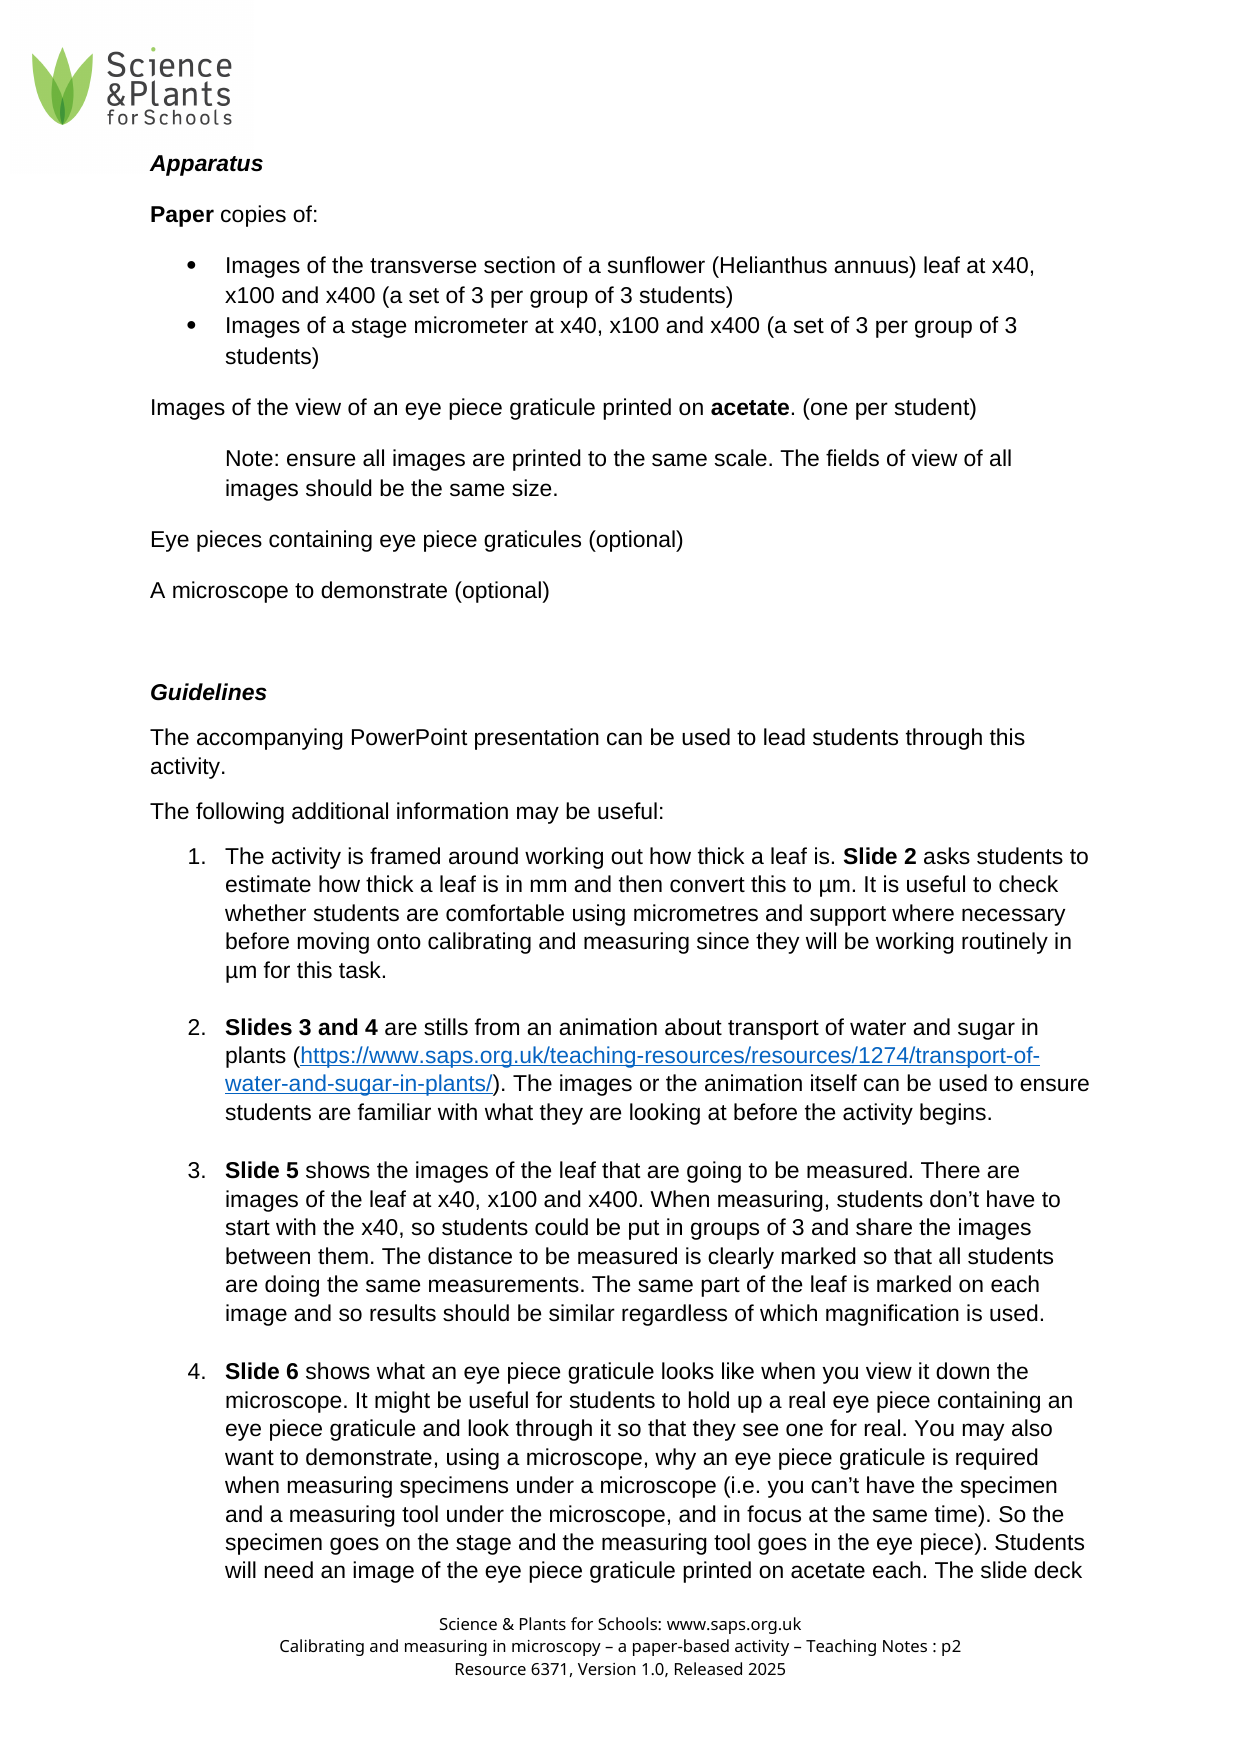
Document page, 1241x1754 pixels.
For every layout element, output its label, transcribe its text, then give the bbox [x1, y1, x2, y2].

list Images of a stage micrometer at x40, x100 and x400 (a set of 3 per group of 3 students) [187, 312, 1090, 369]
text Eye pieces containing eye piece graticules (optional) [150, 526, 1090, 552]
text Apparatus [150, 150, 1090, 176]
text Images of the view of an eye piece graticule printed on acetate. (one per student) [150, 394, 1090, 420]
list Images of the transverse section of a sunflower (Helianthus annuus) leaf at x40, x100 and x400 (a set of 3 per group of 3 students) [187, 252, 1090, 309]
text The following additional information may be useful: [150, 798, 1090, 824]
text A microscope to demonstrate (optional) [150, 577, 1090, 603]
picture [10, 0, 254, 174]
list The activity is framed around working out how thick a leaf is. Slide 2 asks students to estimate how thick a leaf is in mm and then convert this to µm. It is useful to check whether students are comfortable using micrometres and support where necessary before moving onto calibrating and measuring since they will be working routinely in µm for this task. [187, 843, 1090, 983]
list Slides 3 and 4 are stills from an animation about transport of water and sugar in plants (https://www.saps.org.uk/teaching-resources/resources/1274/transport-of-water-and-sugar-in-plants/). The images or the animation itself can be used to ensure students are familiar with what they are looking at before the activity begins. [187, 1013, 1090, 1125]
text Note: ensure all images are printed to the same scale. The fields of view of all images should be the same size. [225, 445, 1090, 501]
text Guidelines [150, 679, 1090, 706]
text The accompanying PowerPoint presentation can be used to lead students through this activity. [150, 724, 1090, 779]
list Slide 5 shows the images of the leaf that are going to be measured. There are images of the leaf at x40, x100 and x400. When measuring, students don’t have to start with the x40, so students could be put in groups of 3 and share the images between them. The distance to be measured is clearly marked so that all students are doing the same measurements. The same part of the leaf is marked on each image and so results should be similar regardless of which magnification is used. [187, 1157, 1090, 1326]
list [187, 1358, 1090, 1584]
text Paper copies of: [150, 201, 1090, 227]
